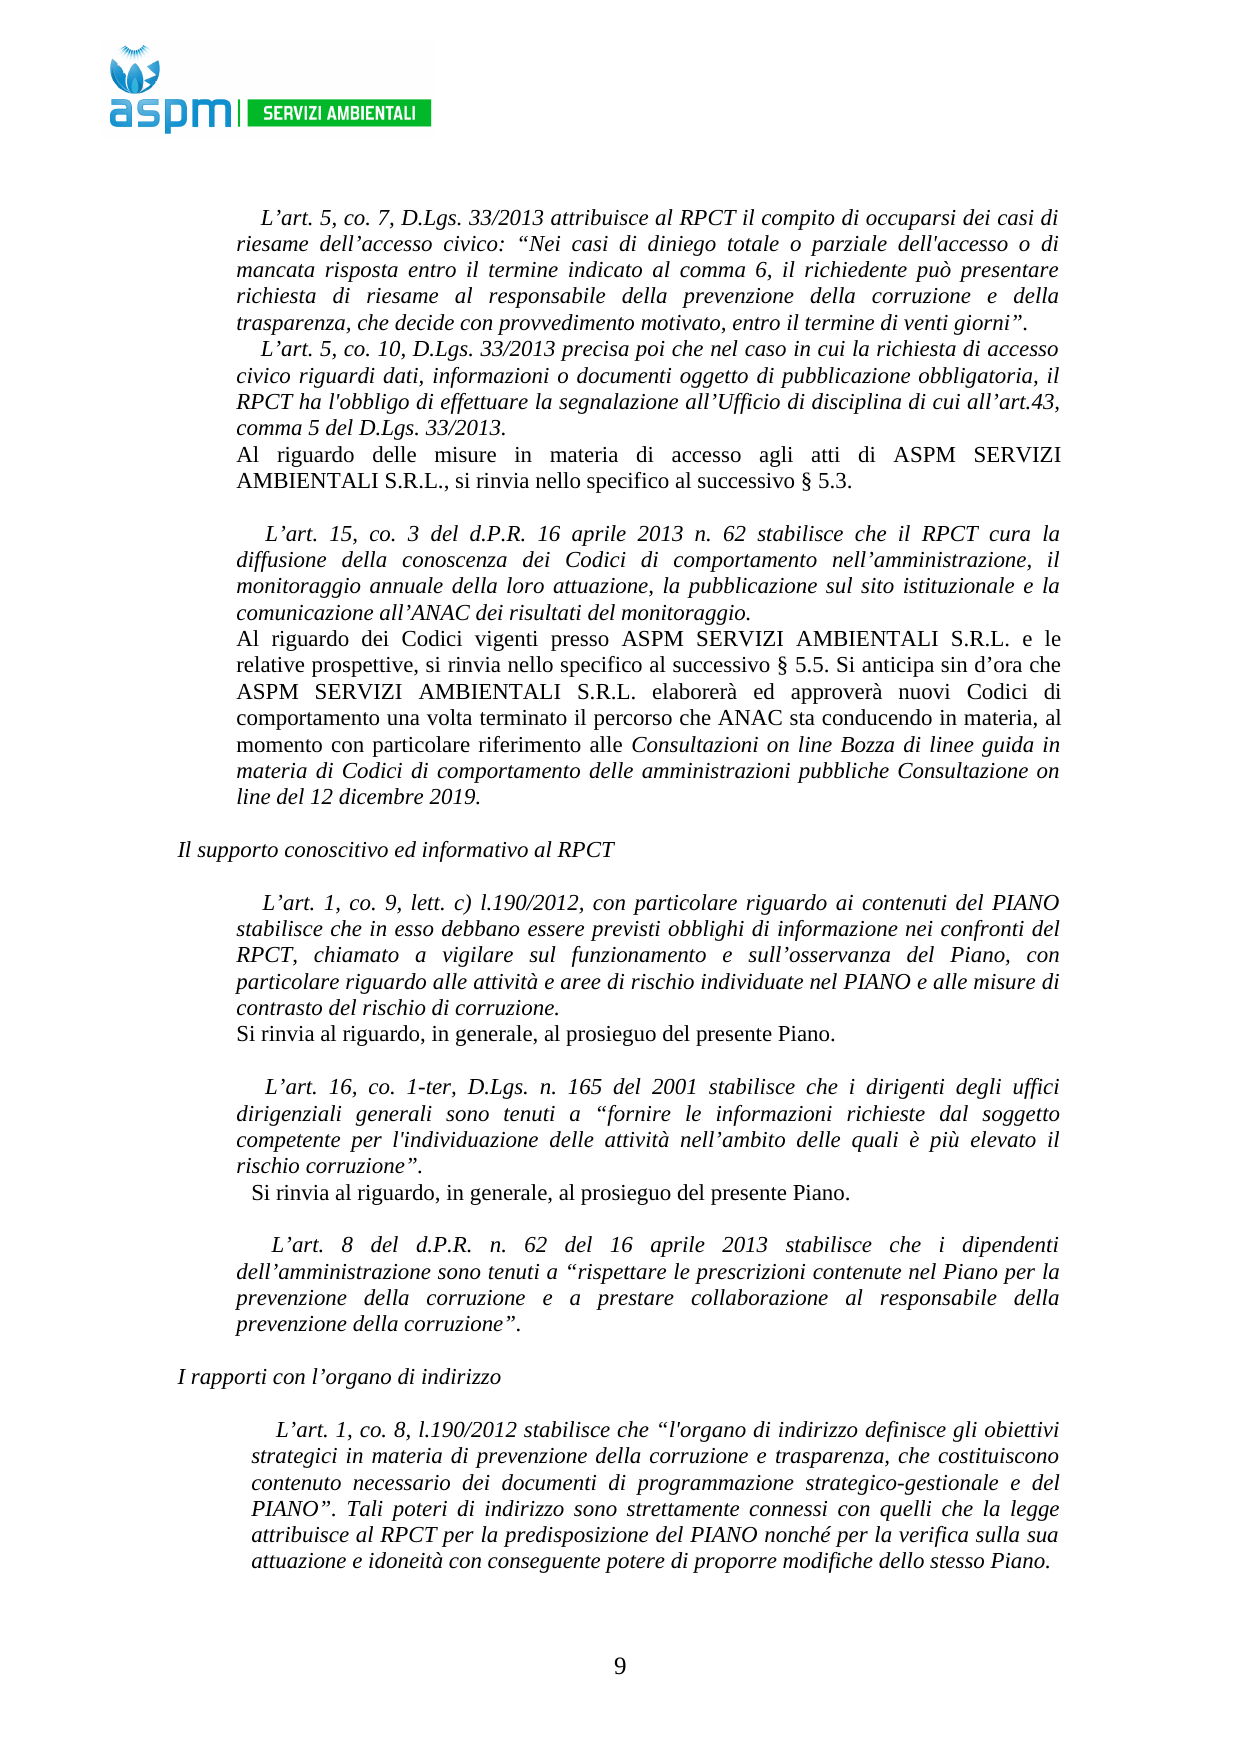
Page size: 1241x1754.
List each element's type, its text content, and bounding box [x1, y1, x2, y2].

text  L’art. 1, co. 8, l.190/2012 stabilisce che “l'organo di indirizzo definisce gli obiettivi strategici in materia di prevenzione della corruzione e trasparenza, che costituiscono contenuto necessario dei documenti di programmazione strategico-gestionale e del PIANO”. Tali poteri di indirizzo sono strettamente connessi con quelli che la legge attribuisce al RPCT per la predisposizione del PIANO nonché per la verifica sulla sua attuazione e idoneità con conseguente potere di proporre modifiche dello stesso Piano. [251, 1416, 1063, 1574]
text  L’art. 1, co. 9, lett. c) l.190/2012, con particolare riguardo ai contenuti del PIANO stabilisce che in esso debbano essere previsti obblighi di informazione nei confronti del RPCT, chiamato a vigilare sul funzionamento e sull’osservanza del Piano, con particolare riguardo alle attività e aree di rischio individuate nel PIANO e alle misure di contrasto del rischio di corruzione. [236, 889, 1063, 1021]
picture [100, 41, 437, 138]
text  L’art. 16, co. 1-ter, D.Lgs. n. 165 del 2001 stabilisce che i dirigenti degli uffici dirigenziali generali sono tenuti a “fornire le informazioni richieste dal soggetto competente per l'individuazione delle attività nell’ambito delle quali è più elevato il rischio corruzione”. [236, 1073, 1063, 1179]
text Al riguardo delle misure in materia di accesso agli atti di ASPM SERVIZI AMBIENTALI S.R.L., si rinvia nello specifico al successivo § 5.3. [236, 441, 1063, 493]
text  L’art. 8 del d.P.R. n. 62 del 16 aprile 2013 stabilisce che i dipendenti dell’amministrazione sono tenuti a “rispettare le prescrizioni contenute nel Piano per la prevenzione della corruzione e a prestare collaborazione al responsabile della prevenzione della corruzione”. [236, 1231, 1063, 1337]
text  L’art. 5, co. 10, D.Lgs. 33/2013 precisa poi che nel caso in cui la richiesta di accesso civico riguardi dati, informazioni o documenti oggetto di pubblicazione obbligatoria, il RPCT ha l'obbligo di effettuare la segnalazione all’Ufficio di disciplina di cui all’art.43, comma 5 del D.Lgs. 33/2013. [236, 335, 1063, 441]
text Si rinvia al riguardo, in generale, al prosieguo del presente Piano. [251, 1179, 1063, 1205]
text  L’art. 5, co. 7, D.Lgs. 33/2013 attribuisce al RPCT il compito di occuparsi dei casi di riesame dell’accesso civico: “Nei casi di diniego totale o parziale dell'accesso o di mancata risposta entro il termine indicato al comma 6, il richiedente può presentare richiesta di riesame al responsabile della prevenzione della corruzione e della trasparenza, che decide con provvedimento motivato, entro il termine di venti giorni”. [236, 203, 1063, 335]
text  L’art. 15, co. 3 del d.P.R. 16 aprile 2013 n. 62 stabilisce che il RPCT cura la diffusione della conoscenza dei Codici di comportamento nell’amministrazione, il monitoraggio annuale della loro attuazione, la pubblicazione sul sito istituzionale e la comunicazione all’ANAC dei risultati del monitoraggio. [236, 520, 1063, 625]
text I rapporti con l’organo di indirizzo [177, 1363, 1063, 1389]
text Il supporto conoscitivo ed informativo al RPCT [177, 836, 1063, 862]
text Si rinvia al riguardo, in generale, al prosieguo del presente Piano. [236, 1021, 1063, 1047]
text Al riguardo dei Codici vigenti presso ASPM SERVIZI AMBIENTALI S.R.L. e le relative prospettive, si rinvia nello specifico al successivo § 5.5. Si anticipa sin d’ora che ASPM SERVIZI AMBIENTALI S.R.L. elaborerà ed approverà nuovi Codici di comportamento una volta terminato il percorso che ANAC sta conducendo in materia, al momento con particolare riferimento alle Consultazioni on line Bozza di linee guida in materia di Codici di comportamento delle amministrazioni pubbliche Consultazione on line del 12 dicembre 2019. [236, 625, 1063, 810]
